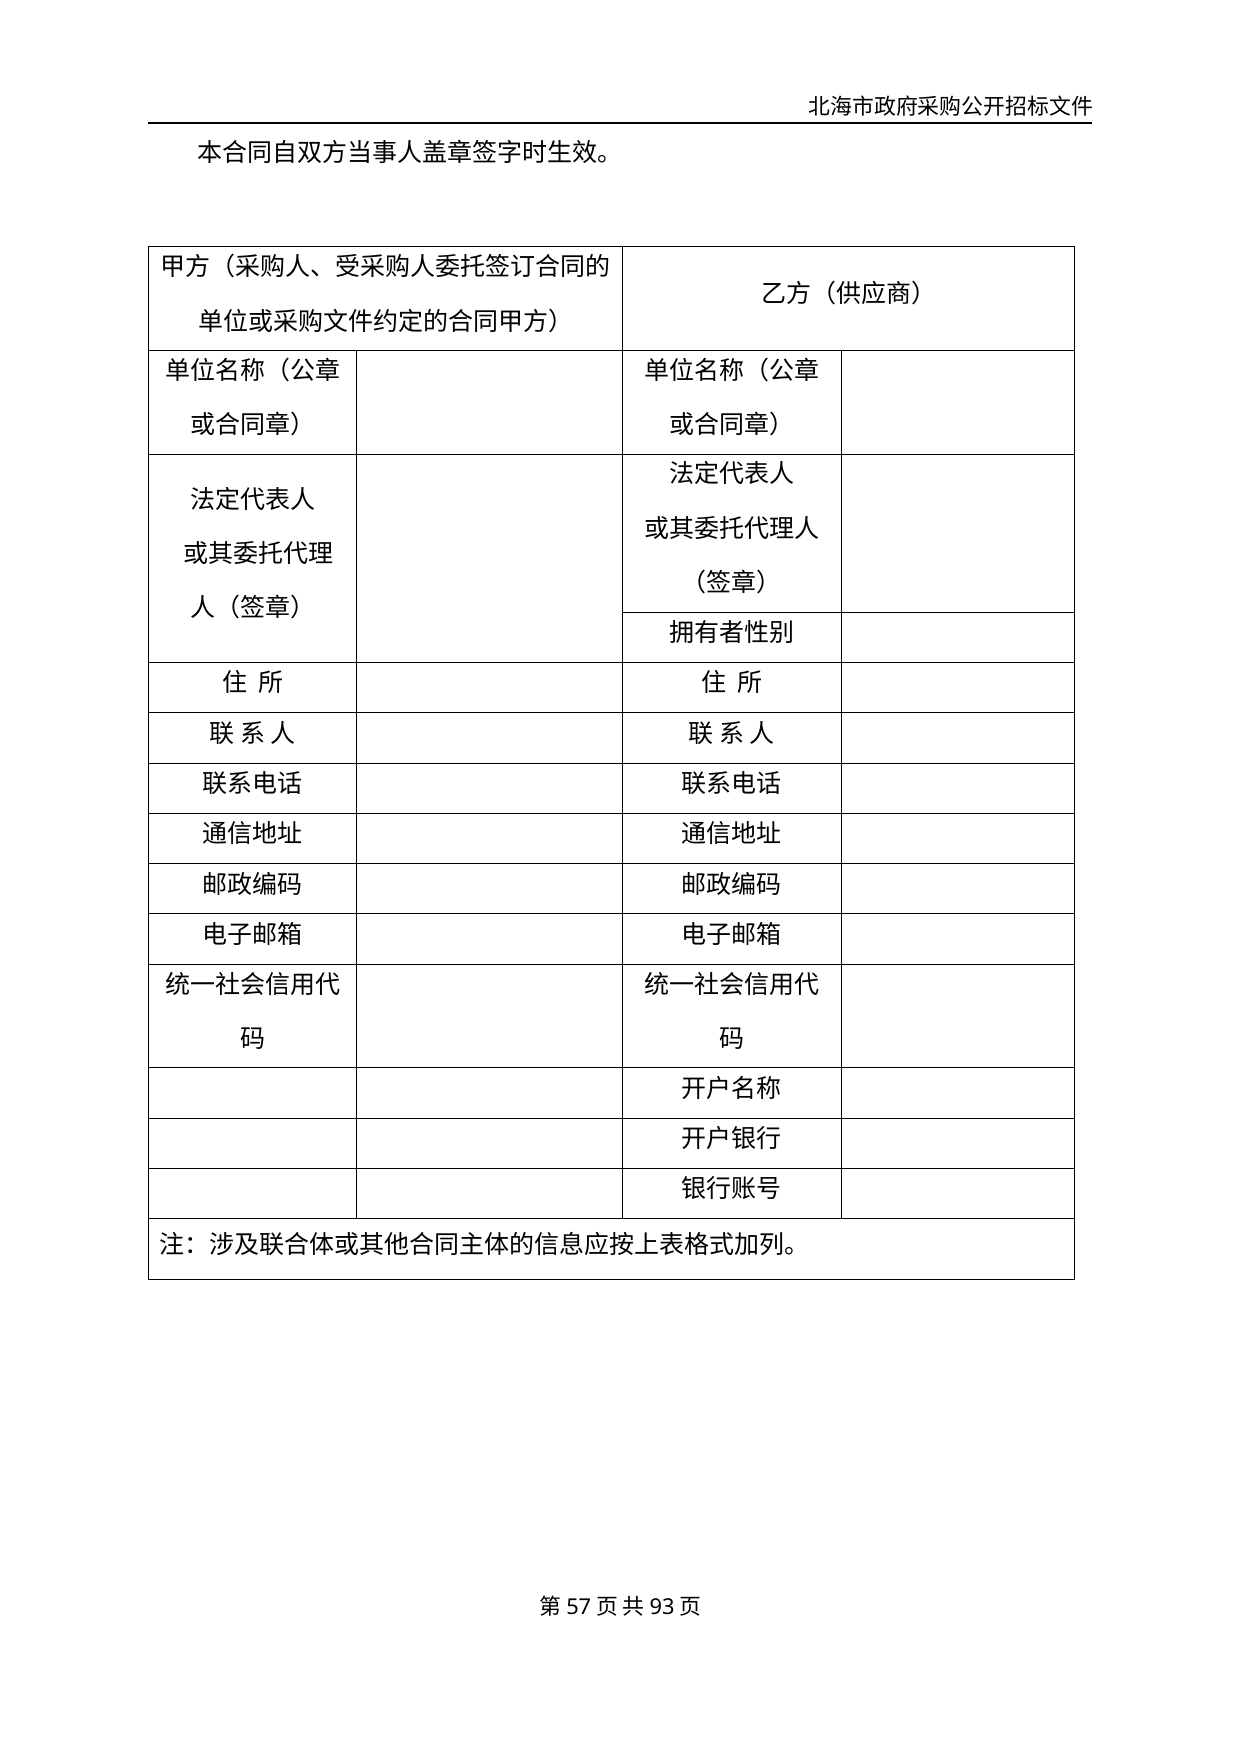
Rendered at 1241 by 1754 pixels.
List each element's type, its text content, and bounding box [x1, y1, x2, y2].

table_cell 统一社会信用代码 [623, 965, 841, 1067]
table_cell [357, 814, 622, 863]
table_cell [842, 764, 1074, 813]
table_cell [842, 713, 1074, 762]
table_cell [357, 455, 622, 662]
table_cell [842, 663, 1074, 712]
table_cell [842, 1119, 1074, 1168]
table_cell 注：涉及联合体或其他合同主体的信息应按上表格式加列。 [149, 1219, 1074, 1279]
table_cell [357, 965, 622, 1067]
table_cell 法定代表人 或其委托代理人（签章） [623, 455, 841, 611]
table_cell [149, 1068, 356, 1118]
table_cell [842, 914, 1074, 964]
table_cell 邮政编码 [623, 864, 841, 913]
table_cell 联 系 人 [149, 713, 356, 762]
table_cell [357, 1119, 622, 1168]
table_cell 法定代表人 或其委托代理人（签章） [149, 455, 356, 662]
table_cell 单位名称（公章或合同章） [623, 351, 841, 453]
table_cell [842, 351, 1074, 453]
table_cell 通信地址 [623, 814, 841, 863]
table_cell 联系电话 [623, 764, 841, 813]
table_cell [357, 914, 622, 964]
table_cell [357, 864, 622, 913]
table_cell 单位名称（公章或合同章） [149, 351, 356, 453]
table_header 乙方（供应商） [623, 247, 1074, 350]
table_cell [842, 455, 1074, 611]
table_cell [842, 814, 1074, 863]
table_cell [842, 1169, 1074, 1218]
table_cell 联 系 人 [623, 713, 841, 762]
table_cell 住 所 [623, 663, 841, 712]
table_cell [357, 764, 622, 813]
text 本合同自双方当事人盖章签字时生效。 [148, 133, 1092, 169]
table_header 甲方（采购人、受采购人委托签订合同的单位或采购文件约定的合同甲方） [149, 247, 622, 350]
table_cell 银行账号 [623, 1169, 841, 1218]
table_cell 拥有者性别 [623, 613, 841, 662]
table_cell 开户名称 [623, 1068, 841, 1118]
table_cell [842, 864, 1074, 913]
table_cell [149, 1169, 356, 1218]
table_cell [149, 1119, 356, 1168]
table_cell [357, 713, 622, 762]
table_cell [842, 965, 1074, 1067]
table_cell 开户银行 [623, 1119, 841, 1168]
table_cell 住 所 [149, 663, 356, 712]
table_cell 邮政编码 [149, 864, 356, 913]
table_cell 联系电话 [149, 764, 356, 813]
table_cell 统一社会信用代码 [149, 965, 356, 1067]
table_cell [357, 1068, 622, 1118]
table_cell [357, 663, 622, 712]
table_cell [842, 613, 1074, 662]
table_cell 电子邮箱 [149, 914, 356, 964]
table_cell 通信地址 [149, 814, 356, 863]
table_cell [842, 1068, 1074, 1118]
table_cell [357, 1169, 622, 1218]
table_cell 电子邮箱 [623, 914, 841, 964]
table_cell [357, 351, 622, 453]
